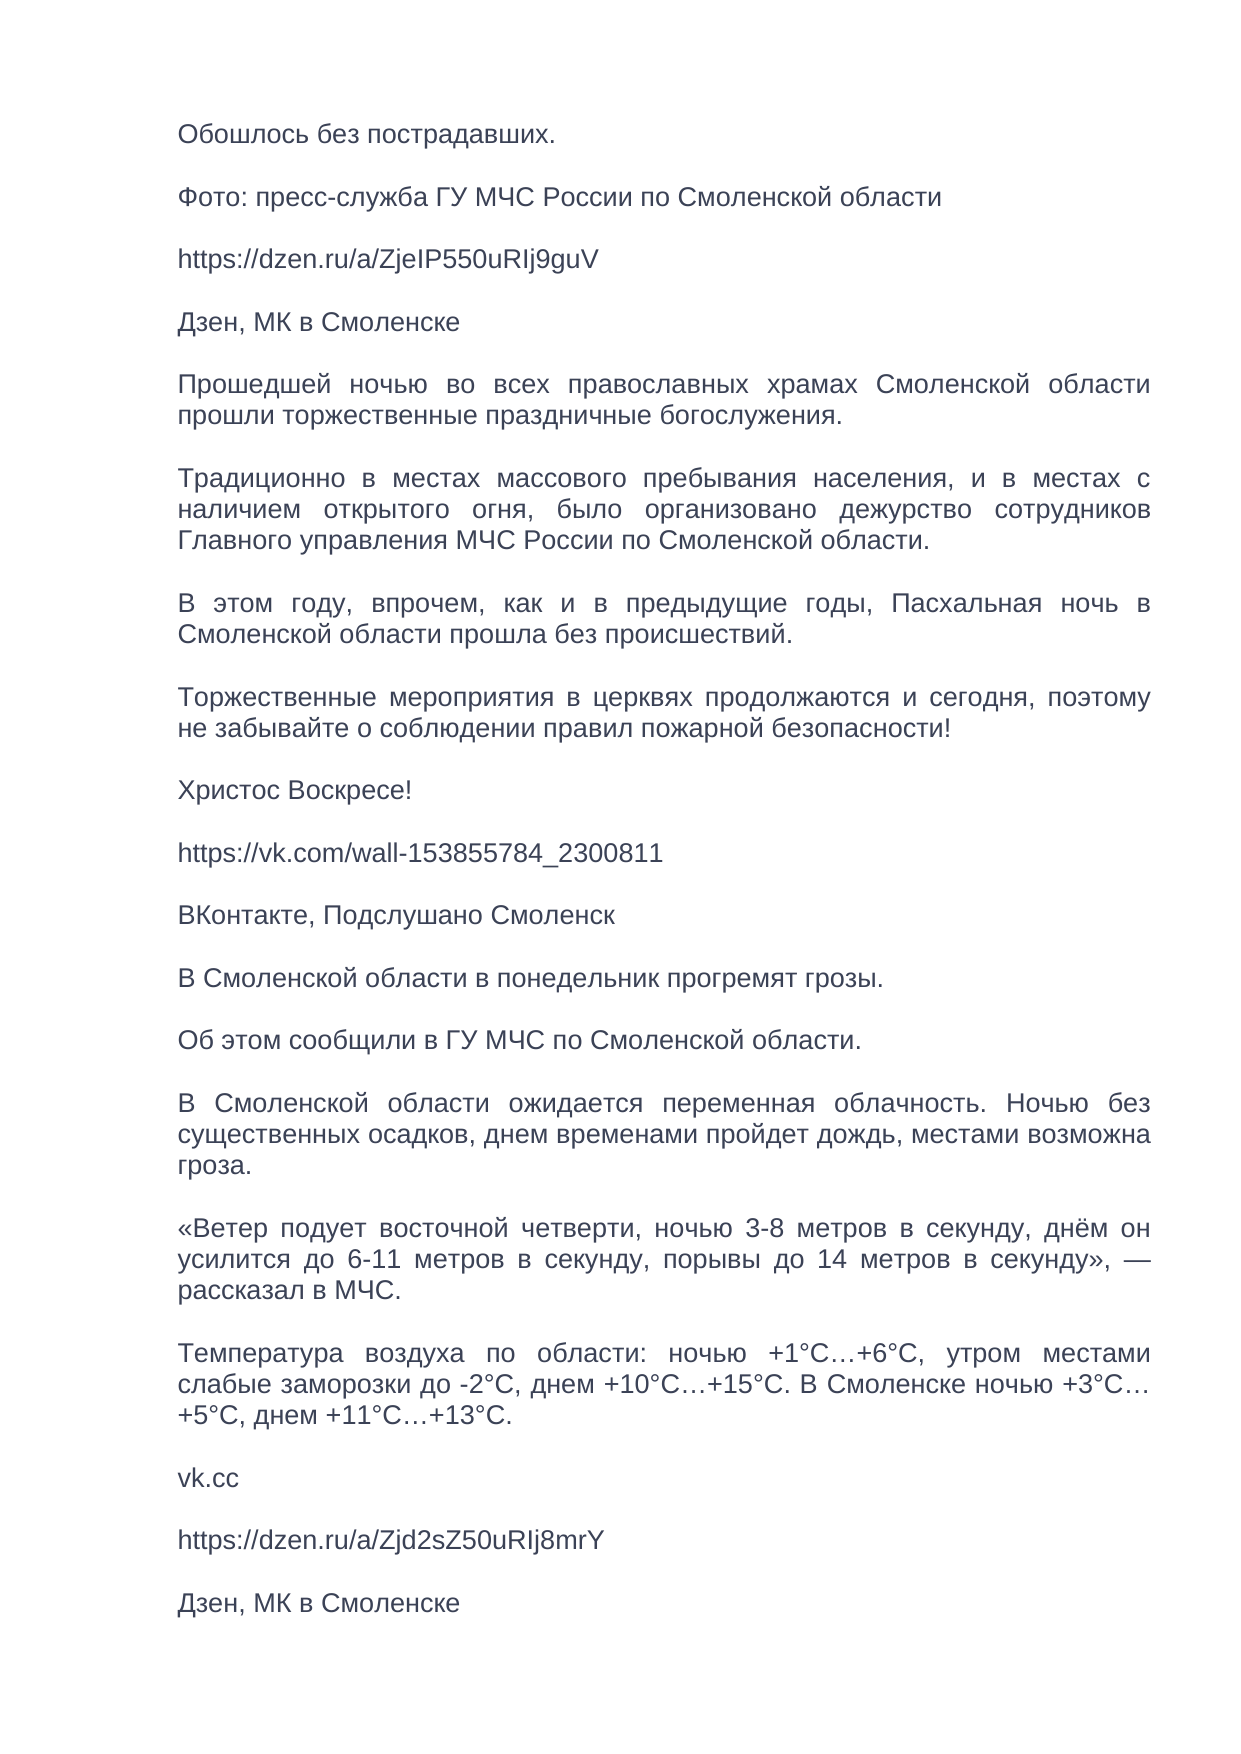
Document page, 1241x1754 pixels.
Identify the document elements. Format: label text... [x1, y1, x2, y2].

text ВКонтакте, Подслушано Смоленск [177, 899, 1152, 931]
text Обошлось без пострадавших. [177, 118, 1152, 149]
text В Смоленской области ожидается переменная облачность. Ночью без существенных осадков, днем временами пройдет дождь, местами возможна гроза. [177, 1087, 1152, 1181]
text Дзен, МК в Смоленске [177, 306, 1152, 337]
text Прошедшей ночью во всех православных храмах Смоленской области прошли торжественные праздничные богослужения. [177, 368, 1152, 431]
text https://dzen.ru/a/Zjd2sZ50uRIj8mrY [177, 1524, 1152, 1556]
text Торжественные мероприятия в церквях продолжаются и сегодня, поэтому не забывайте о соблюдении правил пожарной безопасности! [177, 681, 1152, 743]
text В этом году, впрочем, как и в предыдущие годы, Пасхальная ночь в Смоленской области прошла без происшествий. [177, 587, 1152, 649]
text vk.cc [177, 1462, 1152, 1493]
text Температура воздуха по области: ночью +1°C…+6°C, утром местами слабые заморозки до -2°C, днем +10°C…+15°C. В Смоленске ночью +3°C…+5°C, днем +11°C…+13°C. [177, 1337, 1152, 1431]
text https://dzen.ru/a/ZjeIP550uRIj9guV [177, 243, 1152, 274]
text Христос Воскресе! [177, 774, 1152, 806]
text Фото: пресс-служба ГУ МЧС России по Смоленской области [177, 181, 1152, 212]
text «Ветер подует восточной четверти, ночью 3-8 метров в секунду, днём он усилится до 6-11 метров в секунду, порывы до 14 метров в секунду», — рассказал в МЧС. [177, 1212, 1152, 1306]
text Дзен, МК в Смоленске [177, 1587, 1152, 1618]
text https://vk.com/wall-153855784_2300811 [177, 837, 1152, 868]
text В Смоленской области в понедельник прогремят грозы. [177, 962, 1152, 993]
text Традиционно в местах массового пребывания населения, и в местах с наличием открытого огня, было организовано дежурство сотрудников Главного управления МЧС России по Смоленской области. [177, 462, 1152, 556]
text Об этом сообщили в ГУ МЧС по Смоленской области. [177, 1024, 1152, 1056]
